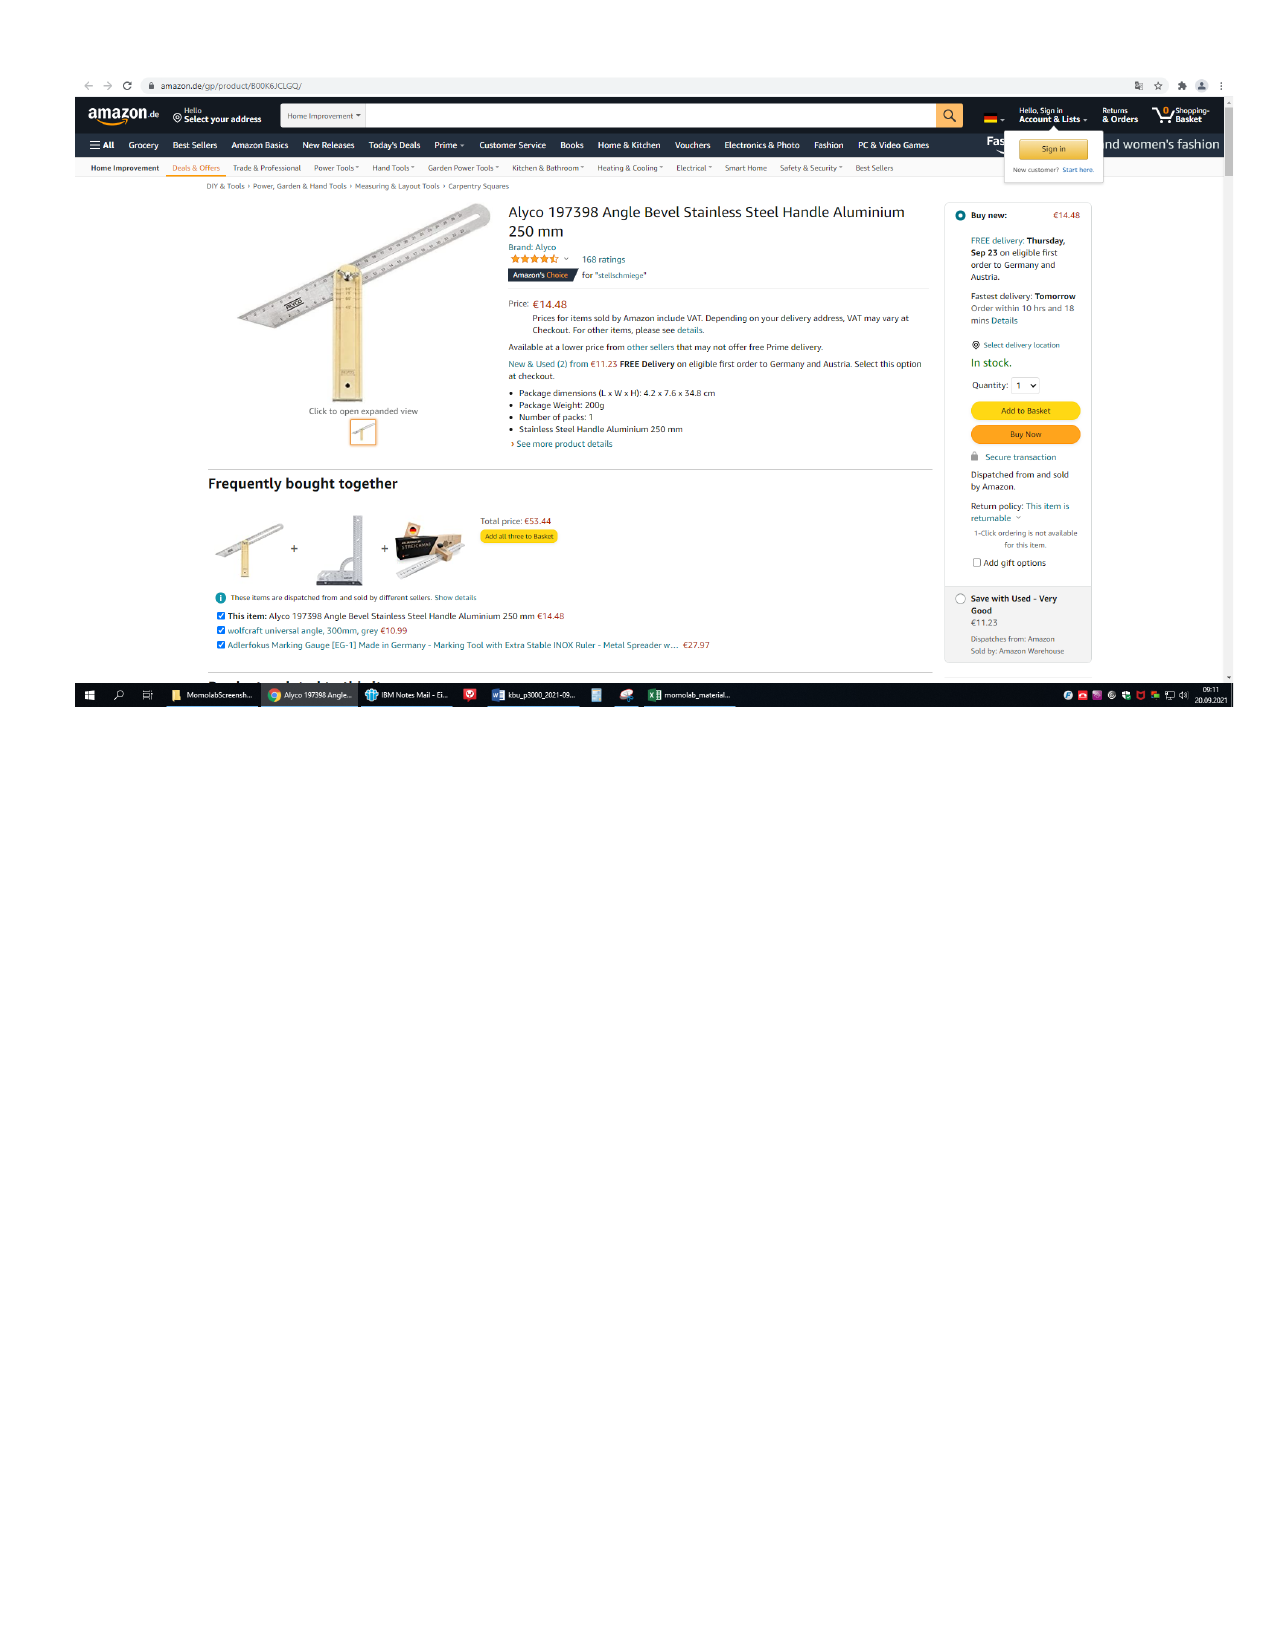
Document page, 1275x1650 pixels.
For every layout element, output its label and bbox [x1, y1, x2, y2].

picture [75, 75, 1234, 707]
